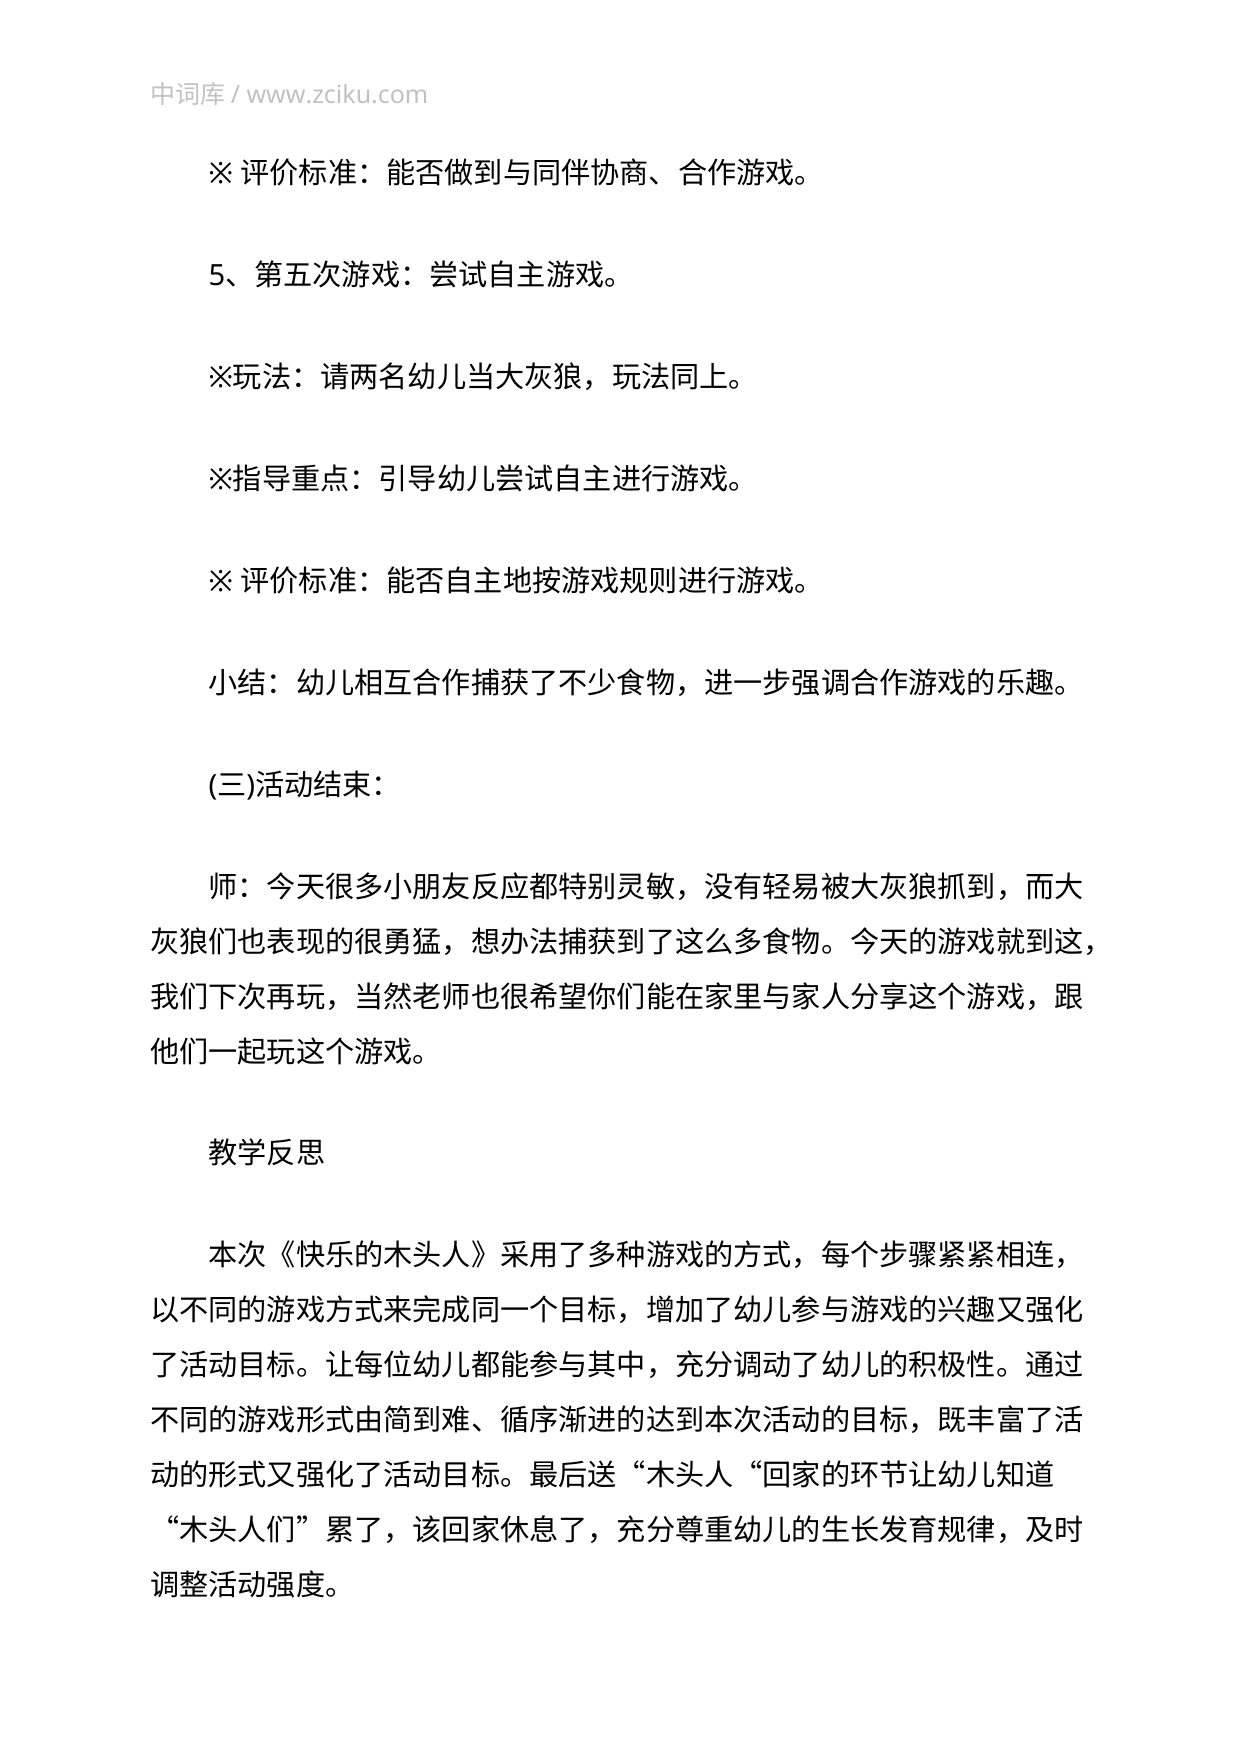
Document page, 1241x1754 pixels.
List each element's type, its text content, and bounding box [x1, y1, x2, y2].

text ※指导重点：引导幼儿尝试自主进行游戏。 [150, 456, 1090, 498]
text 小结：幼儿相互合作捕获了不少食物，进一步强调合作游戏的乐趣。 [150, 660, 1090, 702]
text 师：今天很多小朋友反应都特别灵敏，没有轻易被大灰狼抓到，而大灰狼们也表现的很勇猛，想办法捕获到了这么多食物。今天的游戏就到这，我们下次再玩，当然老师也很希望你们能在家里与家人分享这个游戏，跟他们一起玩这个游戏。 [150, 864, 1090, 1071]
text 本次《快乐的木头人》采用了多种游戏的方式，每个步骤紧紧相连，以不同的游戏方式来完成同一个目标，增加了幼儿参与游戏的兴趣又强化了活动目标。让每位幼儿都能参与其中，充分调动了幼儿的积极性。通过不同的游戏形式由简到难、循序渐进的达到本次活动的目标，既丰富了活动的形式又强化了活动目标。最后送“木头人“回家的环节让幼儿知道“木头人们”累了，该回家休息了，充分尊重幼儿的生长发育规律，及时调整活动强度。 [150, 1232, 1090, 1603]
text 教学反思 [150, 1130, 1090, 1172]
text ※玩法：请两名幼儿当大灰狼，玩法同上。 [150, 354, 1090, 396]
text ※ 评价标准：能否做到与同伴协商、合作游戏。 [150, 150, 1090, 192]
text 5、第五次游戏：尝试自主游戏。 [150, 252, 1090, 294]
text ※ 评价标准：能否自主地按游戏规则进行游戏。 [150, 558, 1090, 600]
text (三)活动结束： [150, 762, 1090, 804]
